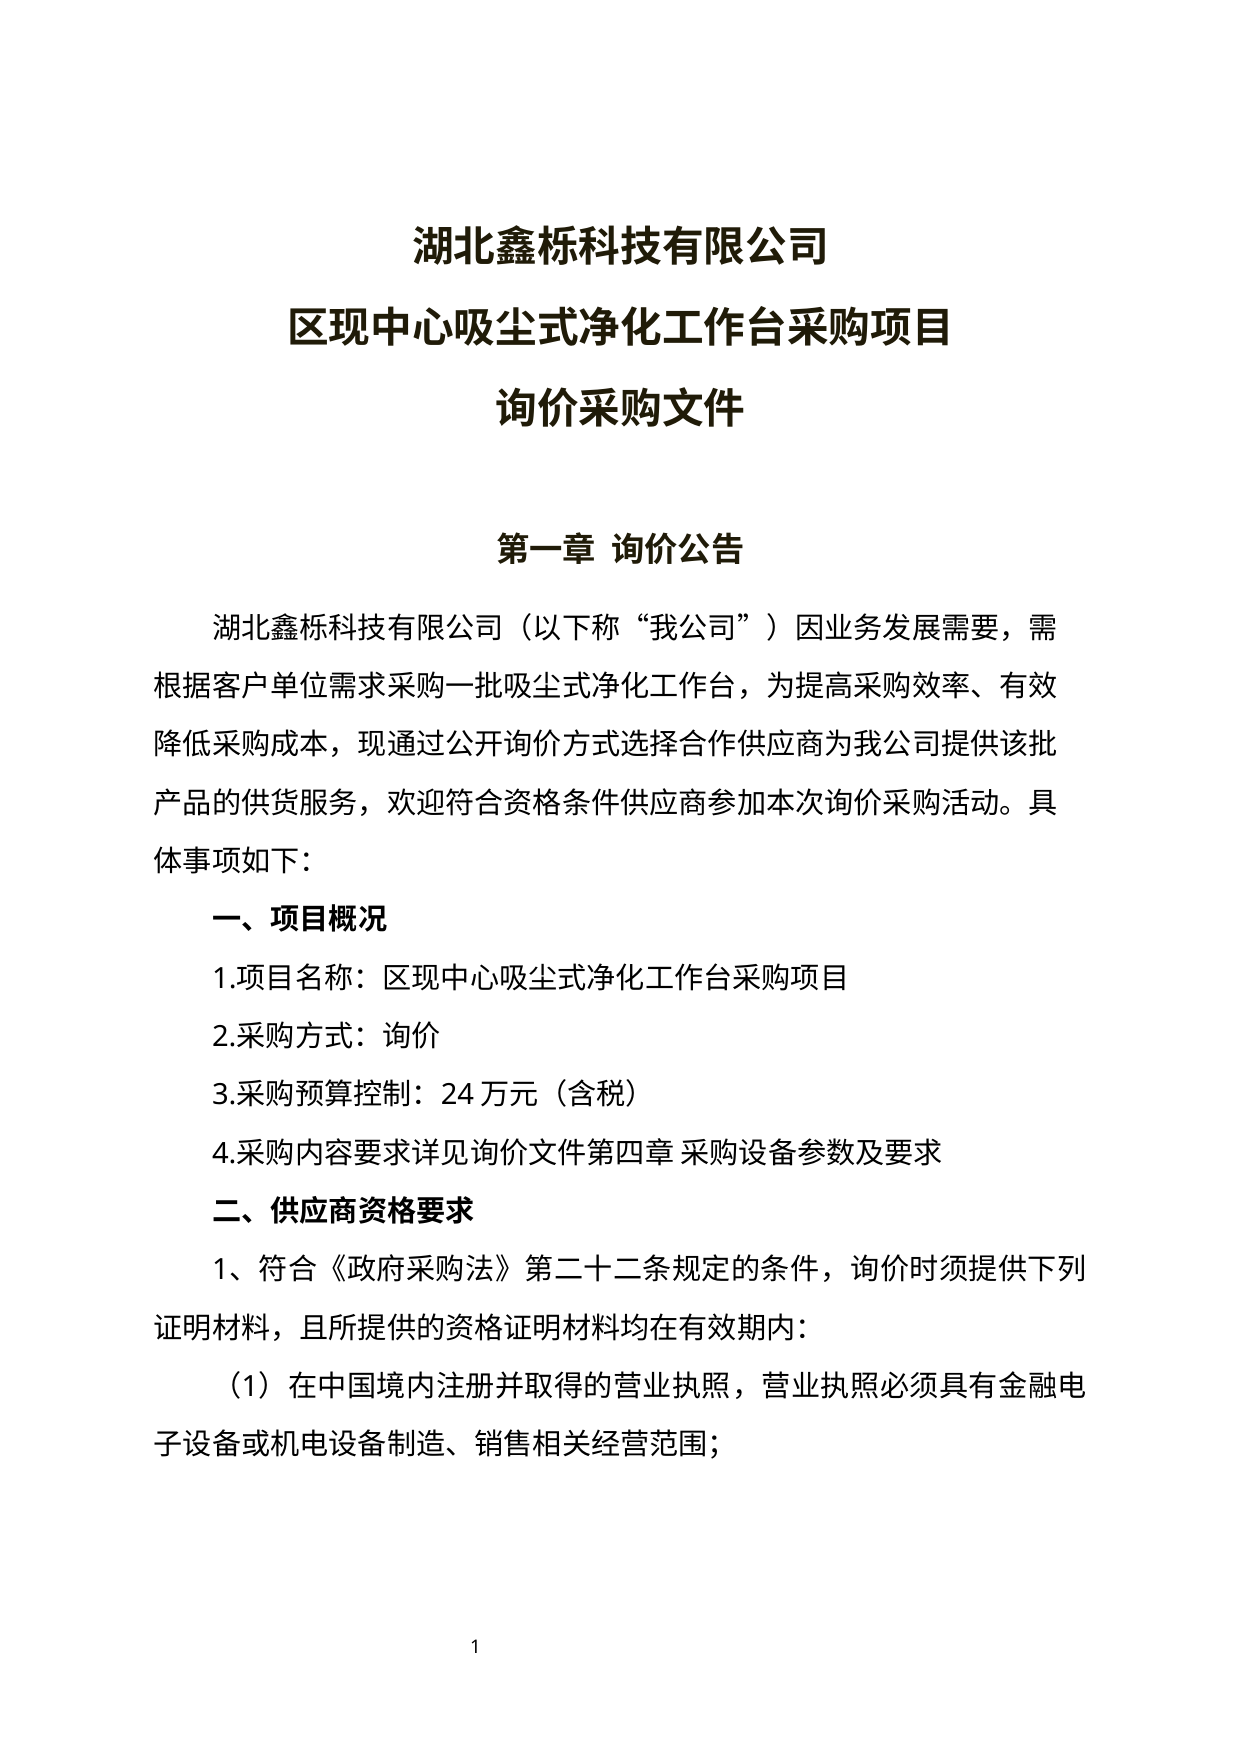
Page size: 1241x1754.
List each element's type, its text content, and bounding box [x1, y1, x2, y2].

text 2.采购方式：询价 [153, 1000, 1087, 1058]
text 二、供应商资格要求 [153, 1175, 1087, 1233]
text 湖北鑫栎科技有限公司（以下称“我公司”）因业务发展需要，需根据客户单位需求采购一批吸尘式净化工作台，为提高采购效率、有效降低采购成本，现通过公开询价方式选择合作供应商为我公司提供该批产品的供货服务，欢迎符合资格条件供应商参加本次询价采购活动。具体事项如下： [153, 591, 1087, 883]
text 询价采购文件 [153, 375, 1087, 435]
text 湖北鑫栎科技有限公司 [153, 213, 1087, 273]
text 4.采购内容要求详见询价文件第四章 采购设备参数及要求 [153, 1116, 1087, 1175]
text 1、符合《政府采购法》第二十二条规定的条件，询价时须提供下列证明材料，且所提供的资格证明材料均在有效期内： [153, 1233, 1087, 1350]
text 区现中心吸尘式净化工作台采购项目 [153, 294, 1087, 354]
text 一、项目概况 [153, 883, 1087, 941]
text 第一章 询价公告 [153, 522, 1087, 571]
text 3.采购预算控制：24万元（含税） [153, 1058, 1087, 1116]
text 1.项目名称：区现中心吸尘式净化工作台采购项目 [153, 941, 1087, 1000]
text （1）在中国境内注册并取得的营业执照，营业执照必须具有金融电子设备或机电设备制造、销售相关经营范围； [153, 1350, 1087, 1466]
